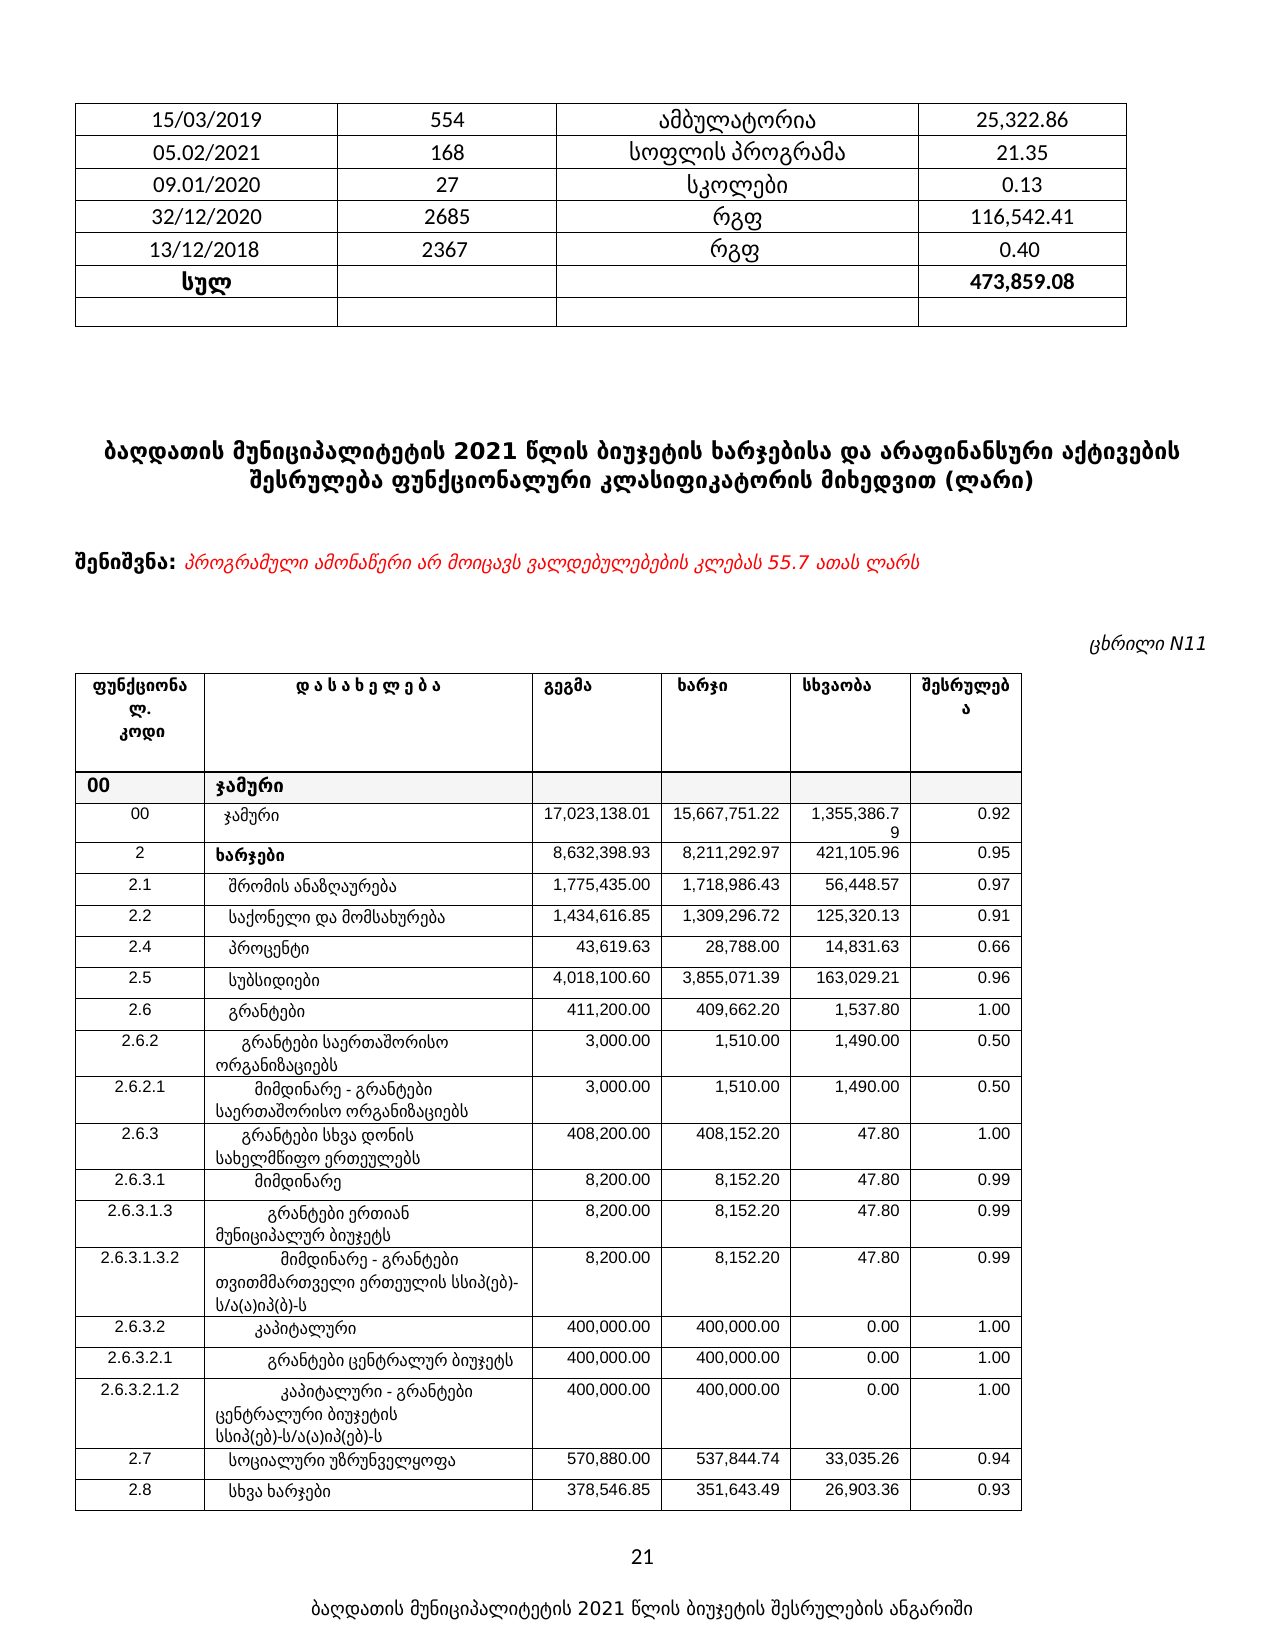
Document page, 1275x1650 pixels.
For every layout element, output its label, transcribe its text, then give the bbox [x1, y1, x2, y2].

table_cell 351,643.49 [662, 1480, 790, 1510]
table_cell 2.8 [76, 1480, 204, 1510]
table_cell 0.95 [911, 843, 1021, 873]
table_cell 1,309,296.72 [662, 906, 790, 936]
table_cell 0.94 [911, 1449, 1021, 1479]
table_cell 2.6.2.1 [76, 1077, 204, 1122]
table_cell 2.6.3.1 [76, 1170, 204, 1200]
table_cell 1.00 [911, 999, 1021, 1029]
table_header ფუნქციონალ. კოდი [76, 674, 204, 771]
table_cell 163,029.21 [791, 968, 910, 998]
table_cell რგფ [557, 233, 918, 264]
table_cell 56,448.57 [791, 874, 910, 904]
table_cell 1.00 [911, 1348, 1021, 1378]
table_cell 0.40 [919, 233, 1126, 264]
table_cell 1,718,986.43 [662, 874, 790, 904]
table_cell 2.1 [76, 874, 204, 904]
table_cell 00 [76, 773, 204, 803]
table_cell მიმდინარე [205, 1170, 532, 1200]
table_cell 05.02/2021 [76, 136, 337, 168]
table_cell 1.00 [911, 1124, 1021, 1169]
table_cell 2685 [338, 201, 556, 232]
table_cell 00 [76, 804, 204, 842]
table_cell სკოლები [557, 169, 918, 200]
table_cell 32/12/2020 [76, 201, 337, 232]
table_cell 33,035.26 [791, 1449, 910, 1479]
table_cell 2.7 [76, 1449, 204, 1479]
table_cell 8,632,398.93 [533, 843, 661, 873]
table_cell 2.6.3.2 [76, 1317, 204, 1347]
table_cell ჯამური [205, 804, 532, 842]
table_cell გრანტები სხვა დონის სახელმწიფო ერთეულებს [205, 1124, 532, 1169]
table_cell 1,490.00 [791, 1077, 910, 1122]
table_cell 14,831.63 [791, 937, 910, 967]
table_cell 408,200.00 [533, 1124, 661, 1169]
table_cell 400,000.00 [662, 1348, 790, 1378]
table_cell 28,788.00 [662, 937, 790, 967]
table_cell 0.99 [911, 1170, 1021, 1200]
text ბაღდათის მუნიციპალიტეტის 2021 წლის ბიუჯეტის ხარჯებისა და არაფინანსური აქტივების შესრულება ფუნქციონალური კლასიფიკატორის მიხედვით (ლარი) [75, 438, 1209, 494]
table_cell 125,320.13 [791, 906, 910, 936]
table_cell 0.00 [791, 1379, 910, 1447]
table_cell 47.80 [791, 1124, 910, 1169]
table_cell 13/12/2018 [76, 233, 337, 264]
table_cell გრანტები [205, 999, 532, 1029]
table_cell გრანტები ცენტრალურ ბიუჯეტს [205, 1348, 532, 1378]
table_cell 8,152.20 [662, 1248, 790, 1316]
table_cell 1.00 [911, 1379, 1021, 1447]
table_cell 47.80 [791, 1248, 910, 1316]
table_cell 2.6.3.2.1.2 [76, 1379, 204, 1447]
table_cell გრანტები ერთიან მუნიციპალურ ბიუჯეტს [205, 1201, 532, 1247]
table_cell 378,546.85 [533, 1480, 661, 1510]
table_cell 1.00 [911, 1317, 1021, 1347]
table_cell [919, 298, 1126, 326]
table_cell [911, 773, 1021, 803]
table_cell 0.99 [911, 1201, 1021, 1247]
table_cell საქონელი და მომსახურება [205, 906, 532, 936]
table_cell კაპიტალური - გრანტები ცენტრალური ბიუჯეტის სსიპ(ებ)-ს/ა(ა)იპ(ებ)-ს [205, 1379, 532, 1447]
table_cell 400,000.00 [662, 1379, 790, 1447]
table_cell 0.13 [919, 169, 1126, 200]
table_cell 0.50 [911, 1031, 1021, 1076]
table_cell 0.00 [791, 1348, 910, 1378]
table_cell 2.6.3.2.1 [76, 1348, 204, 1378]
table_cell 1,775,435.00 [533, 874, 661, 904]
table_cell 409,662.20 [662, 999, 790, 1029]
table_cell 0.99 [911, 1248, 1021, 1316]
table_cell [557, 266, 918, 297]
table_cell 09.01/2020 [76, 169, 337, 200]
table_cell 1,510.00 [662, 1077, 790, 1122]
table_cell 400,000.00 [533, 1348, 661, 1378]
table_cell გრანტები საერთაშორისო ორგანიზაციებს [205, 1031, 532, 1076]
table_cell 408,152.20 [662, 1124, 790, 1169]
table_cell 473,859.08 [919, 266, 1126, 297]
table_cell 2 [76, 843, 204, 873]
table_cell პროცენტი [205, 937, 532, 967]
table_cell 2.2 [76, 906, 204, 936]
table_cell [557, 298, 918, 326]
table_cell 400,000.00 [533, 1379, 661, 1447]
table_cell 8,200.00 [533, 1170, 661, 1200]
table_cell 400,000.00 [662, 1317, 790, 1347]
table_cell 4,018,100.60 [533, 968, 661, 998]
table_cell 0.91 [911, 906, 1021, 936]
table_cell 3,855,071.39 [662, 968, 790, 998]
table_cell სულ [76, 266, 337, 297]
table_cell 15,667,751.22 [662, 804, 790, 842]
table_cell 1,510.00 [662, 1031, 790, 1076]
table_cell 0.50 [911, 1077, 1021, 1122]
table_cell 0.00 [791, 1317, 910, 1347]
table_cell 168 [338, 136, 556, 168]
table_cell 47.80 [791, 1170, 910, 1200]
table_cell მიმდინარე - გრანტები საერთაშორისო ორგანიზაციებს [205, 1077, 532, 1122]
table_cell 27 [338, 169, 556, 200]
table_cell [338, 266, 556, 297]
table_cell 554 [338, 104, 556, 135]
table_cell 43,619.63 [533, 937, 661, 967]
table_cell 1,537.80 [791, 999, 910, 1029]
table_cell 2.6.3 [76, 1124, 204, 1169]
table_cell 8,211,292.97 [662, 843, 790, 873]
table_cell 0.97 [911, 874, 1021, 904]
table_cell 0.93 [911, 1480, 1021, 1510]
table_cell [662, 773, 790, 803]
table_cell 8,200.00 [533, 1201, 661, 1247]
table_cell 400,000.00 [533, 1317, 661, 1347]
table_cell ხარჯები [205, 843, 532, 873]
table_cell [76, 298, 337, 326]
table_cell სუბსიდიები [205, 968, 532, 998]
table_cell 2.5 [76, 968, 204, 998]
text შენიშვნა: პროგრამული ამონაწერი არ მოიცავს ვალდებულებების კლებას 55.7 ათას ლარს [75, 550, 1209, 574]
table_header გეგმა [533, 674, 661, 771]
table_cell 8,152.20 [662, 1170, 790, 1200]
table_cell 8,152.20 [662, 1201, 790, 1247]
table_cell 2.6.2 [76, 1031, 204, 1076]
table_cell 2.6.3.1.3.2 [76, 1248, 204, 1316]
table_cell 1,355,386.79 [791, 804, 910, 842]
table_header სხვაობა [791, 674, 910, 771]
table_cell 421,105.96 [791, 843, 910, 873]
table_cell [533, 773, 661, 803]
table_cell 26,903.36 [791, 1480, 910, 1510]
table_header ხარჯი [662, 674, 790, 771]
table_cell კაპიტალური [205, 1317, 532, 1347]
table_cell მიმდინარე - გრანტები თვითმმართველი ერთეულის სსიპ(ებ)-ს/ა(ა)იპ(ბ)-ს [205, 1248, 532, 1316]
table_cell 1,490.00 [791, 1031, 910, 1076]
table_cell 0.96 [911, 968, 1021, 998]
table_cell 17,023,138.01 [533, 804, 661, 842]
table_header დ ა ს ა ხ ე ლ ე ბ ა [205, 674, 532, 771]
table_cell 25,322.86 [919, 104, 1126, 135]
table_cell ამბულატორია [557, 104, 918, 135]
table_cell სხვა ხარჯები [205, 1480, 532, 1510]
table_header შესრულება [911, 674, 1021, 771]
table_cell 8,200.00 [533, 1248, 661, 1316]
table_cell 15/03/2019 [76, 104, 337, 135]
table_cell 411,200.00 [533, 999, 661, 1029]
table_cell ჯამური [205, 773, 532, 803]
table_cell 3,000.00 [533, 1077, 661, 1122]
table_cell 0.92 [911, 804, 1021, 842]
table_cell 21.35 [919, 136, 1126, 168]
table_cell სოციალური უზრუნველყოფა [205, 1449, 532, 1479]
table_cell 3,000.00 [533, 1031, 661, 1076]
table_cell [338, 298, 556, 326]
table_cell 47.80 [791, 1201, 910, 1247]
table_cell 2367 [338, 233, 556, 264]
table_cell სოფლის პროგრამა [557, 136, 918, 168]
table_cell 2.6 [76, 999, 204, 1029]
table_cell 116,542.41 [919, 201, 1126, 232]
table_cell რგფ [557, 201, 918, 232]
table_cell 2.4 [76, 937, 204, 967]
text ცხრილი N11 [75, 633, 1209, 655]
table_cell 537,844.74 [662, 1449, 790, 1479]
table_cell შრომის ანაზღაურება [205, 874, 532, 904]
table_cell 2.6.3.1.3 [76, 1201, 204, 1247]
table_cell [791, 773, 910, 803]
table_cell 0.66 [911, 937, 1021, 967]
table_cell 1,434,616.85 [533, 906, 661, 936]
table_cell 570,880.00 [533, 1449, 661, 1479]
